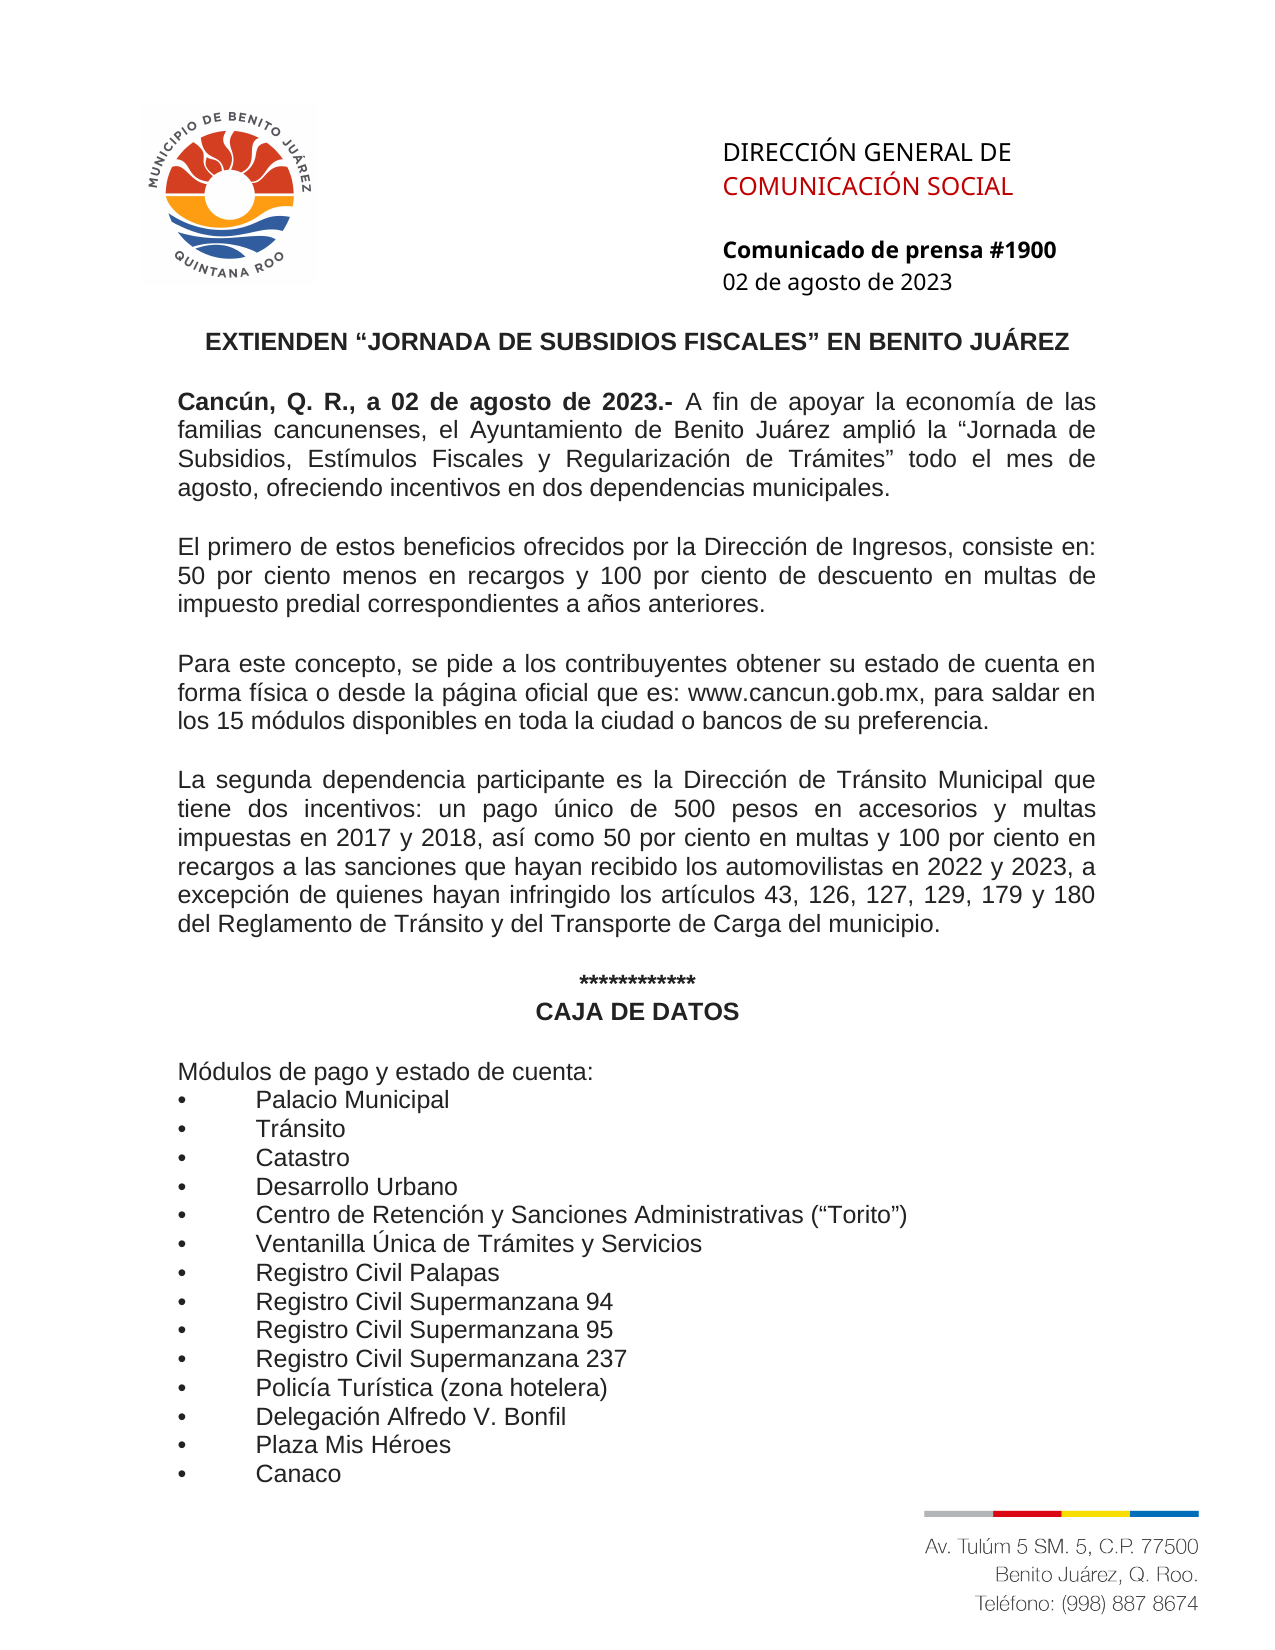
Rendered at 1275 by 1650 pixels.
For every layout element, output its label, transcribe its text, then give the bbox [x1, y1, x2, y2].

picture [141, 104, 318, 285]
text ************ [177, 968, 1098, 997]
text La segunda dependencia participante es la Dirección de Tránsito Municipal que tiene dos incentivos: un pago único de 500 pesos en accesorios y multas impuestas en 2017 y 2018, así como 50 por ciento en multas y 100 por ciento en recargos a las sanciones que hayan recibido los automovilistas en 2022 y 2023, a excepción de quienes hayan infringido los artículos 43, 126, 127, 129, 179 y 180 del Reglamento de Tránsito y del Transporte de Carga del municipio. [177, 766, 1098, 938]
text Cancún, Q. R., a 02 de agosto de 2023.- A fin de apoyar la economía de las familias cancunenses, el Ayuntamiento de Benito Juárez amplió la “Jornada de Subsidios, Estímulos Fiscales y Regularización de Trámites” todo el mes de agosto, ofreciendo incentivos en dos dependencias municipales. [177, 386, 1098, 501]
text • Desarrollo Urbano [177, 1172, 1098, 1200]
text CAJA DE DATOS [177, 997, 1098, 1026]
picture [910, 1482, 1260, 1634]
text • Catastro [177, 1143, 1098, 1172]
text • Registro Civil Palapas [177, 1258, 1098, 1287]
text • Plaza Mis Héroes [177, 1430, 1098, 1459]
text • Palacio Municipal [177, 1085, 1098, 1114]
text • Registro Civil Supermanzana 94 [177, 1287, 1098, 1315]
text • Registro Civil Supermanzana 237 [177, 1344, 1098, 1373]
text • Delegación Alfredo V. Bonfil [177, 1402, 1098, 1430]
text • Registro Civil Supermanzana 95 [177, 1315, 1098, 1344]
text • Canaco [177, 1459, 1098, 1488]
text EXTIENDEN “JORNADA DE SUBSIDIOS FISCALES” EN BENITO JUÁREZ [177, 327, 1098, 356]
text Módulos de pago y estado de cuenta: [177, 1057, 1098, 1085]
text Para este concepto, se pide a los contribuyentes obtener su estado de cuenta en forma física o desde la página oficial que es: www.cancun.gob.mx, para saldar en los 15 módulos disponibles en toda la ciudad o bancos de su preferencia. [177, 649, 1098, 735]
text • Policía Turística (zona hotelera) [177, 1373, 1098, 1402]
text • Tránsito [177, 1114, 1098, 1143]
text • Ventanilla Única de Trámites y Servicios [177, 1229, 1098, 1258]
text El primero de estos beneficios ofrecidos por la Dirección de Ingresos, consiste en: 50 por ciento menos en recargos y 100 por ciento de descuento en multas de impuesto predial correspondientes a años anteriores. [177, 532, 1098, 618]
text • Centro de Retención y Sanciones Administrativas (“Torito”) [177, 1200, 1098, 1229]
